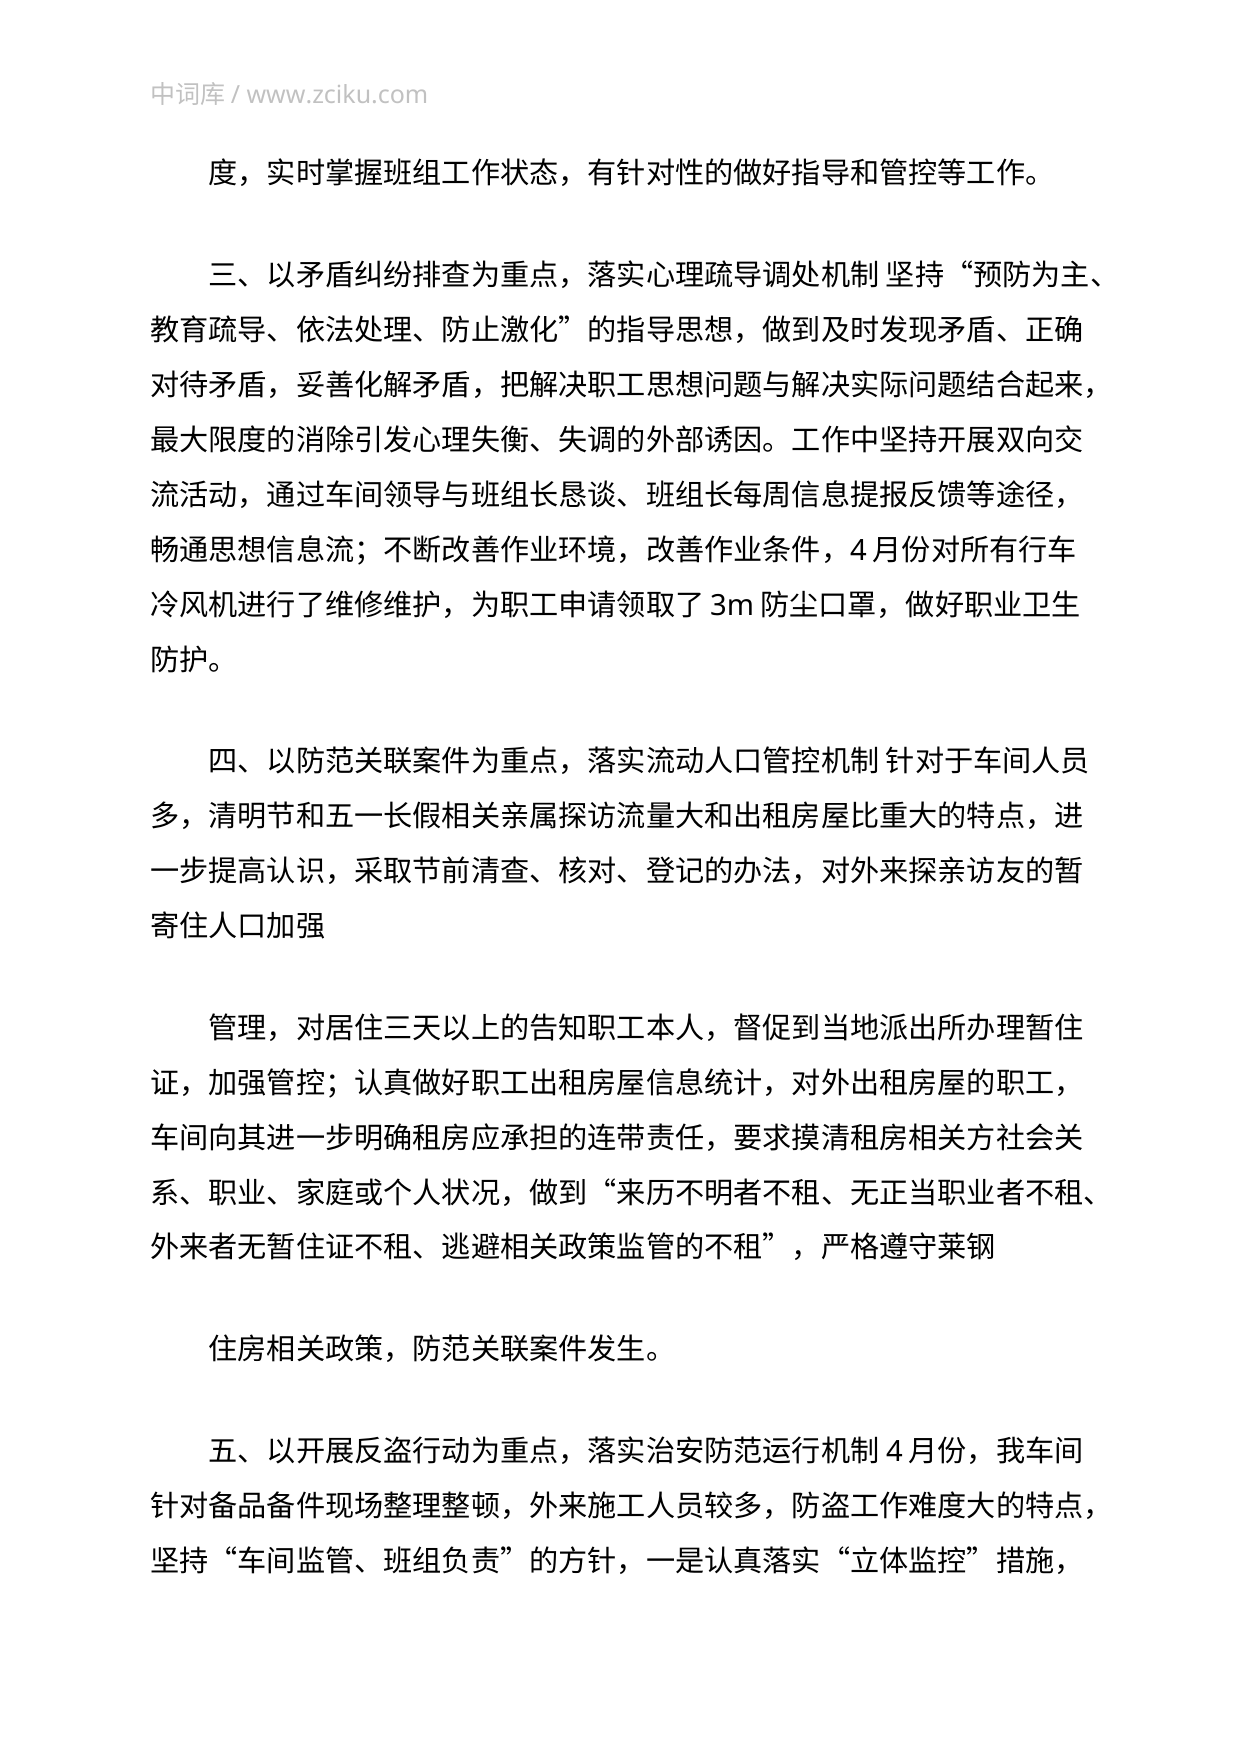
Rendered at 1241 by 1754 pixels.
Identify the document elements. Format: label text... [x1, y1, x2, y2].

text 四、以防范关联案件为重点，落实流动人口管控机制 针对于车间人员多，清明节和五一长假相关亲属探访流量大和出租房屋比重大的特点，进一步提高认识，采取节前清查、核对、登记的办法，对外来探亲访友的暂寄住人口加强 [150, 738, 1090, 945]
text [150, 1428, 1090, 1580]
text 度，实时掌握班组工作状态，有针对性的做好指导和管控等工作。 [150, 150, 1090, 192]
text 住房相关政策，防范关联案件发生。 [150, 1326, 1090, 1368]
text 三、以矛盾纠纷排查为重点，落实心理疏导调处机制 坚持“预防为主、教育疏导、依法处理、防止激化”的指导思想，做到及时发现矛盾、正确对待矛盾，妥善化解矛盾，把解决职工思想问题与解决实际问题结合起来，最大限度的消除引发心理失衡、失调的外部诱因。工作中坚持开展双向交流活动，通过车间领导与班组长恳谈、班组长每周信息提报反馈等途径，畅通思想信息流；不断改善作业环境，改善作业条件，4月份对所有行车冷风机进行了维修维护，为职工申请领取了3m防尘口罩，做好职业卫生防护。 [150, 252, 1090, 678]
text 管理，对居住三天以上的告知职工本人，督促到当地派出所办理暂住证，加强管控；认真做好职工出租房屋信息统计，对外出租房屋的职工，车间向其进一步明确租房应承担的连带责任，要求摸清租房相关方社会关系、职业、家庭或个人状况，做到“来历不明者不租、无正当职业者不租、外来者无暂住证不租、逃避相关政策监管的不租”，严格遵守莱钢 [150, 1004, 1090, 1266]
